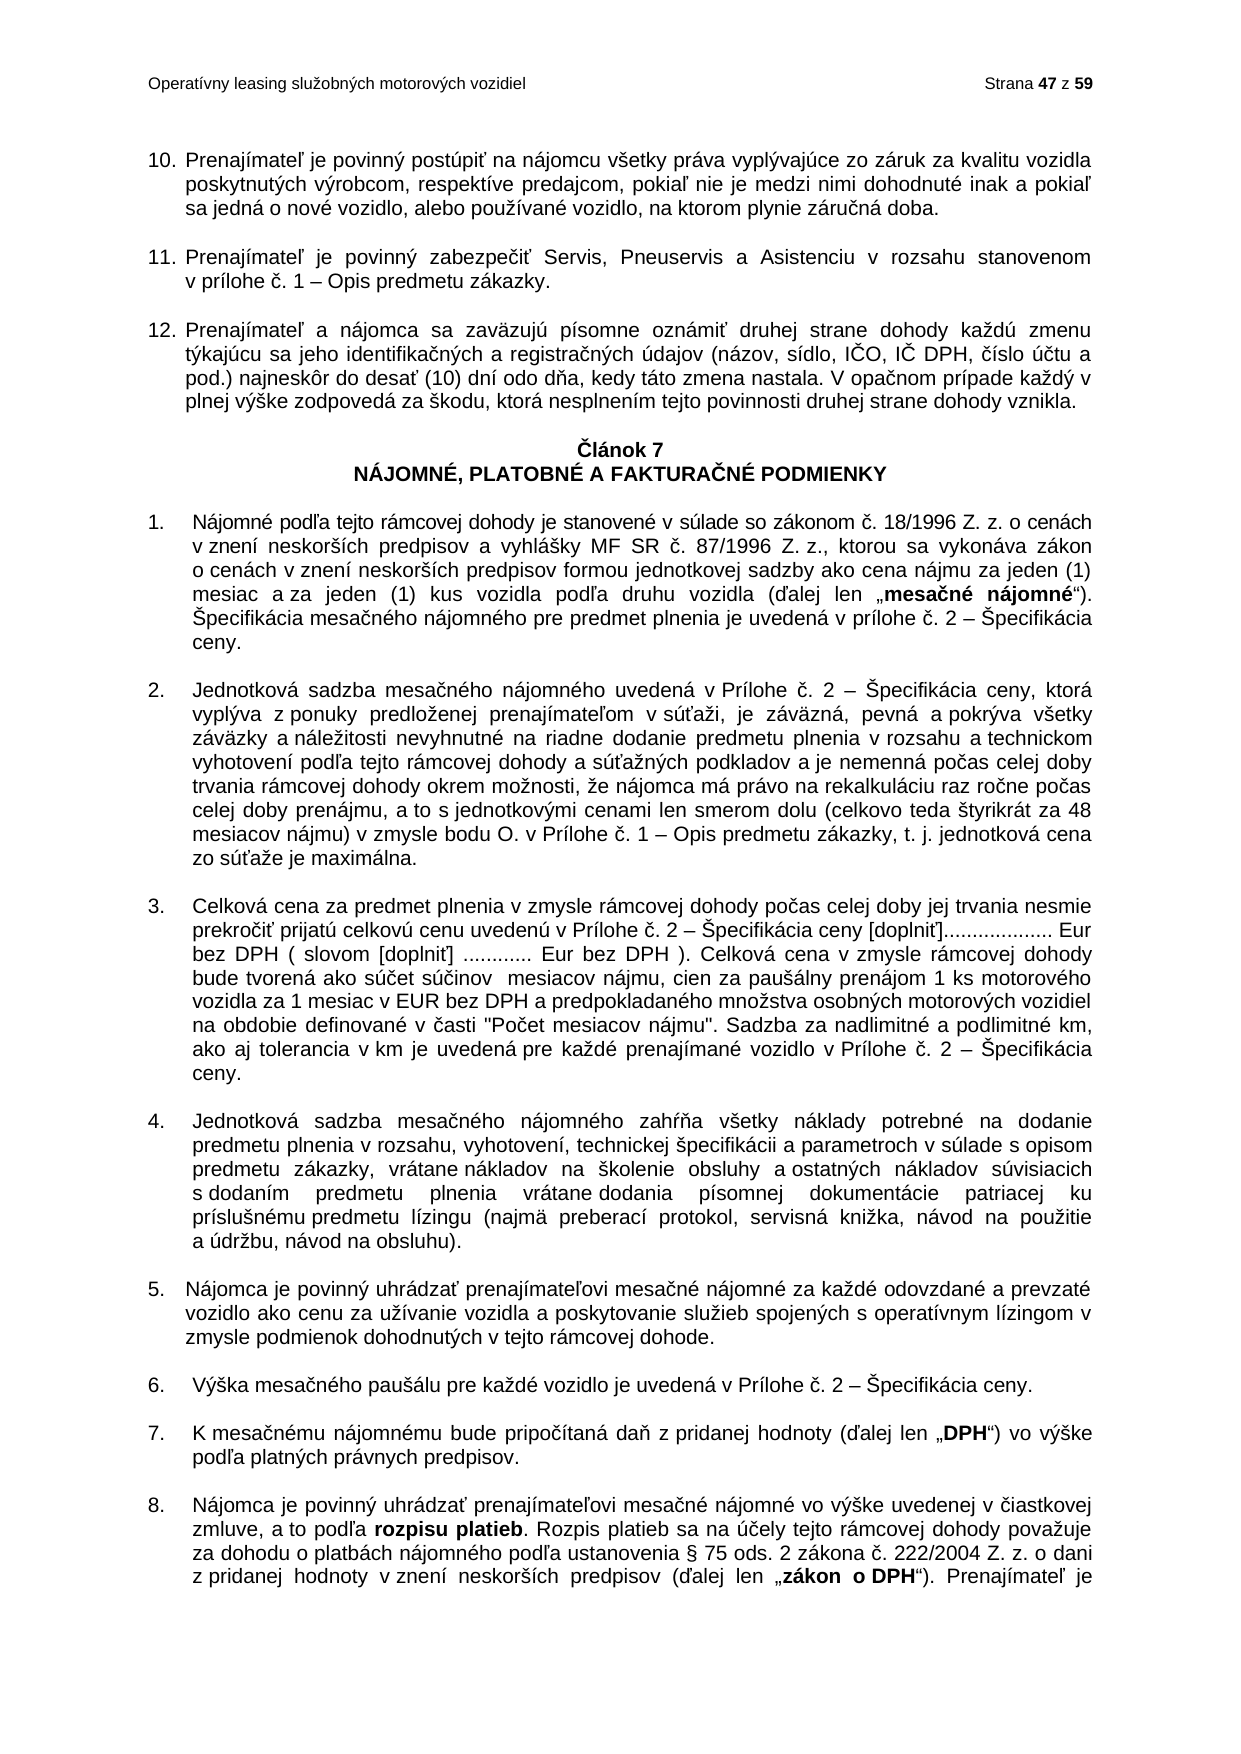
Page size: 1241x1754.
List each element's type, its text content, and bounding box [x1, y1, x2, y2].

list Jednotková sadzba mesačného nájomného zahŕňa všetky náklady potrebné na dodanie predmetu plnenia v rozsahu, vyhotovení, technickej špecifikácii a parametroch v súlade s opisom predmetu zákazky, vrátane nákladov na školenie obsluhy a ostatných nákladov súvisiacich s dodaním predmetu plnenia vrátane dodania písomnej dokumentácie patriacej ku príslušnému predmetu lízingu (najmä preberací protokol, servisná knižka, návod na použitie a údržbu, návod na obsluhu). [148, 1109, 1092, 1253]
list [148, 1492, 1092, 1588]
list Nájomca je povinný uhrádzať prenajímateľovi mesačné nájomné za každé odovzdané a prevzaté vozidlo ako cenu za užívanie vozidla a poskytovanie služieb spojených s operatívnym lízingom v zmysle podmienok dohodnutých v tejto rámcovej dohode. [148, 1277, 1092, 1349]
list K mesačnému nájomnému bude pripočítaná daň z pridanej hodnoty (ďalej len „DPH“) vo výške podľa platných právnych predpisov. [148, 1421, 1092, 1468]
text Článok 7 [148, 438, 1092, 462]
list Prenajímateľ je povinný zabezpečiť Servis, Pneuservis a Asistenciu v rozsahu stanovenom v prílohe č. 1 – Opis predmetu zákazky. [148, 244, 1092, 292]
list Prenajímateľ a nájomca sa zaväzujú písomne oznámiť druhej strane dohody každú zmenu týkajúcu sa jeho identifikačných a registračných údajov (názov, sídlo, IČO, IČ DPH, číslo účtu a pod.) najneskôr do desať (10) dní odo dňa, kedy táto zmena nastala. V opačnom prípade každý v plnej výške zodpovedá za škodu, ktorá nesplnením tejto povinnosti druhej strane dohody vznikla. [148, 317, 1092, 413]
list Nájomné podľa tejto rámcovej dohody je stanovené v súlade so zákonom č. 18/1996 Z. z. o cenách v znení neskorších predpisov a vyhlášky MF SR č. 87/1996 Z. z., ktorou sa vykonáva zákon o cenách v znení neskorších predpisov formou jednotkovej sadzby ako cena nájmu za jeden (1) mesiac a za jeden (1) kus vozidla podľa druhu vozidla (ďalej len „mesačné nájomné“). Špecifikácia mesačného nájomného pre predmet plnenia je uvedená v prílohe č. 2 – Špecifikácia ceny. [148, 510, 1092, 654]
list Celková cena za predmet plnenia v zmysle rámcovej dohody počas celej doby jej trvania nesmie prekročiť prijatú celkovú cenu uvedenú v Prílohe č. 2 – Špecifikácia ceny [doplniť]................... Eur bez DPH ( slovom [doplniť] ............ Eur bez DPH ). Celková cena v zmysle rámcovej dohody bude tvorená ako súčet súčinov mesiacov nájmu, cien za paušálny prenájom 1 ks motorového vozidla za 1 mesiac v EUR bez DPH a predpokladaného množstva osobných motorových vozidiel na obdobie definované v časti "Počet mesiacov nájmu". Sadzba za nadlimitné a podlimitné km, ako aj tolerancia v km je uvedená pre každé prenajímané vozidlo v Prílohe č. 2 – Špecifikácia ceny. [148, 893, 1092, 1085]
list Výška mesačného paušálu pre každé vozidlo je uvedená v Prílohe č. 2 – Špecifikácia ceny. [148, 1373, 1092, 1397]
text NÁJOMNÉ, PLATOBNÉ A FAKTURAČNÉ PODMIENKY [148, 462, 1092, 486]
list Jednotková sadzba mesačného nájomného uvedená v Prílohe č. 2 – Špecifikácia ceny, ktorá vyplýva z ponuky predloženej prenajímateľom v súťaži, je záväzná, pevná a pokrýva všetky záväzky a náležitosti nevyhnutné na riadne dodanie predmetu plnenia v rozsahu a technickom vyhotovení podľa tejto rámcovej dohody a súťažných podkladov a je nemenná počas celej doby trvania rámcovej dohody okrem možnosti, že nájomca má právo na rekalkuláciu raz ročne počas celej doby prenájmu, a to s jednotkovými cenami len smerom dolu (celkovo teda štyrikrát za 48 mesiacov nájmu) v zmysle bodu O. v Prílohe č. 1 – Opis predmetu zákazky, t. j. jednotková cena zo súťaže je maximálna. [148, 678, 1092, 869]
list Prenajímateľ je povinný postúpiť na nájomcu všetky práva vyplývajúce zo záruk za kvalitu vozidla poskytnutých výrobcom, respektíve predajcom, pokiaľ nie je medzi nimi dohodnuté inak a pokiaľ sa jedná o nové vozidlo, alebo používané vozidlo, na ktorom plynie záručná doba. [148, 148, 1092, 219]
